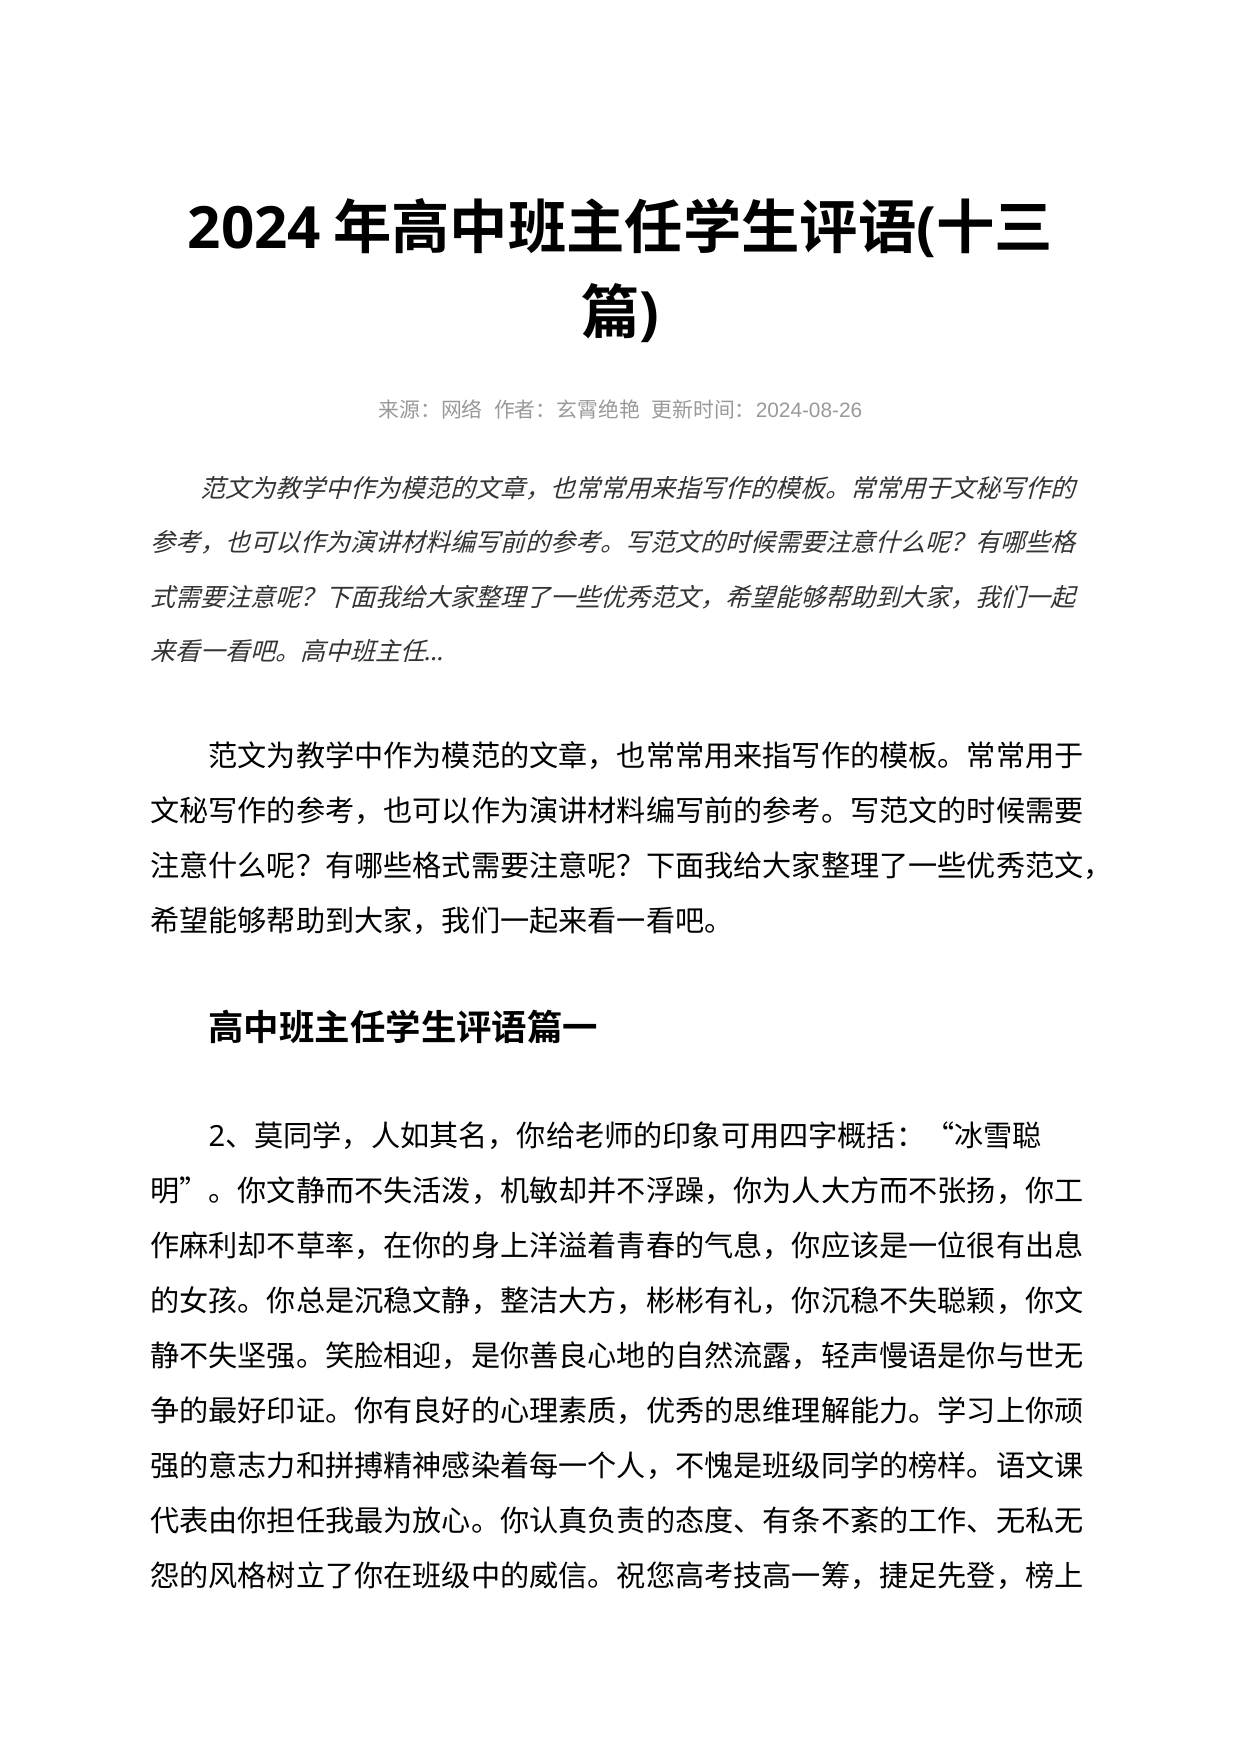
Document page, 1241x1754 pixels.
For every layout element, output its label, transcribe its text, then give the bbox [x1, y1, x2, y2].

text 范文为教学中作为模范的文章，也常常用来指写作的模板。常常用于文秘写作的参考，也可以作为演讲材料编写前的参考。写范文的时候需要注意什么呢？有哪些格式需要注意呢？下面我给大家整理了一些优秀范文，希望能够帮助到大家，我们一起来看一看吧。高中班主任... [150, 468, 1090, 668]
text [150, 1113, 1090, 1594]
subtitle 2024年高中班主任学生评语(十三篇) [150, 181, 1090, 351]
text 来源：网络 作者：玄霄绝艳 更新时间：2024-08-26 [150, 398, 1090, 422]
text 高中班主任学生评语篇一 [150, 999, 1090, 1051]
text 范文为教学中作为模范的文章，也常常用来指写作的模板。常常用于文秘写作的参考，也可以作为演讲材料编写前的参考。写范文的时候需要注意什么呢？有哪些格式需要注意呢？下面我给大家整理了一些优秀范文，希望能够帮助到大家，我们一起来看一看吧。 [150, 733, 1090, 940]
